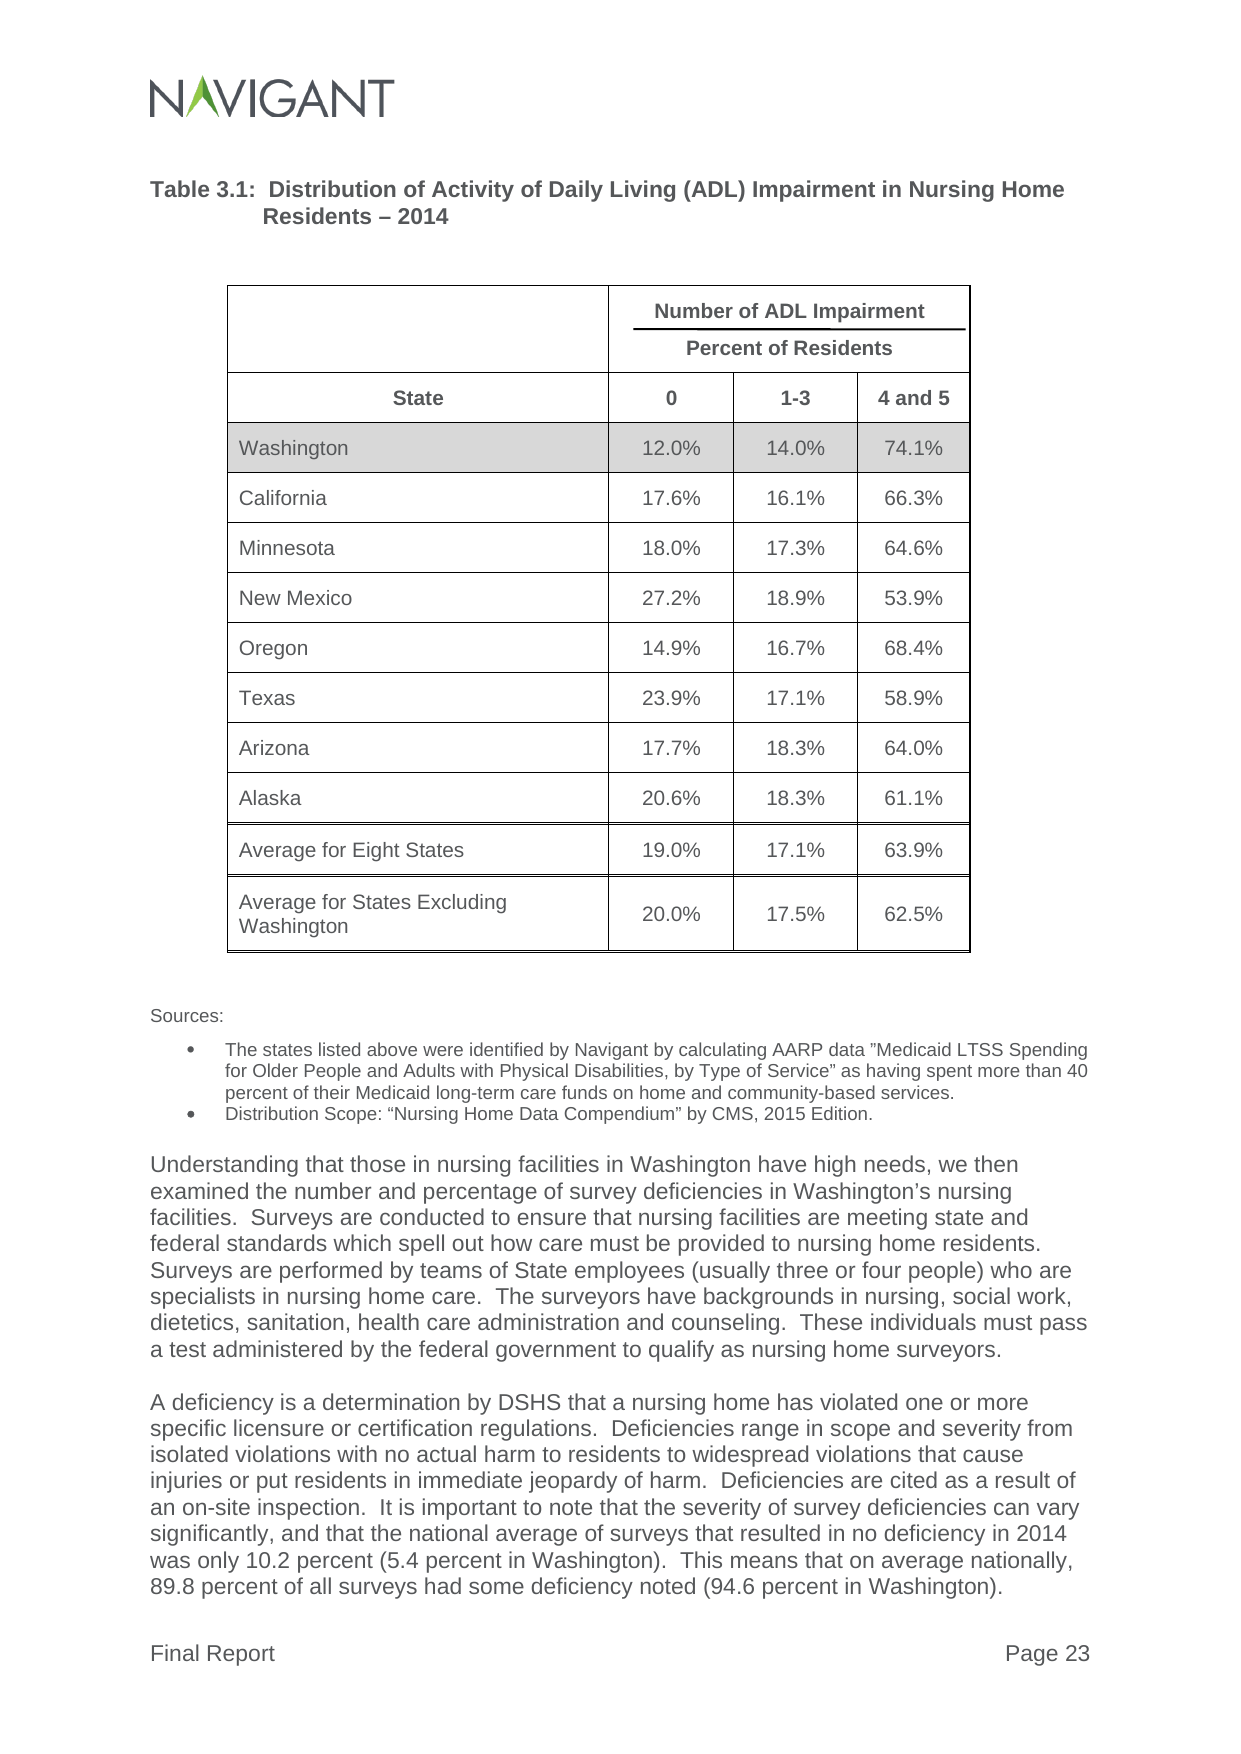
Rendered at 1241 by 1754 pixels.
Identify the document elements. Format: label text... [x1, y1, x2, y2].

table_cell 17.6% [609, 473, 733, 522]
table_cell 17.1% [734, 673, 857, 722]
table_cell 18.0% [609, 523, 733, 572]
table_cell 18.3% [734, 723, 857, 772]
table_cell 58.9% [858, 673, 969, 722]
table_cell 61.1% [858, 773, 969, 822]
table_cell California [228, 473, 608, 522]
table_cell 12.0% [609, 423, 733, 472]
table_cell 20.0% [609, 877, 733, 950]
table_cell 66.3% [858, 473, 969, 522]
table_cell 17.7% [609, 723, 733, 772]
table_cell 63.9% [858, 825, 969, 874]
table_cell 18.3% [734, 773, 857, 822]
table_cell Minnesota [228, 523, 608, 572]
table_cell State [228, 373, 608, 422]
table_cell 14.9% [609, 623, 733, 672]
table_cell 14.0% [734, 423, 857, 472]
table_cell Arizona [228, 723, 608, 772]
list The states listed above were identified by Navigant by calculating AARP data ”Medicaid LTSS Spending for Older People and Adults with Physical Disabilities, by Type of Service” as having spent more than 40 percent of their Medicaid long-term care funds on home and community-based services. [187, 1038, 1090, 1103]
table_cell 4 and 5 [858, 373, 969, 422]
table_cell Texas [228, 673, 608, 722]
table_cell 0 [609, 373, 733, 422]
table_header [228, 286, 608, 372]
table_cell 20.6% [609, 773, 733, 822]
list Distribution Scope: “Nursing Home Data Compendium” by CMS, 2015 Edition. [187, 1103, 1090, 1125]
table_cell Oregon [228, 623, 608, 672]
table_cell 16.1% [734, 473, 857, 522]
text Sources: [150, 1004, 1090, 1026]
table_cell New Mexico [228, 573, 608, 622]
text Understanding that those in nursing facilities in Washington have high needs, we then examined the number and percentage of survey deficiencies in Washington’s nursing facilities. Surveys are conducted to ensure that nursing facilities are meeting state and federal standards which spell out how care must be provided to nursing home residents. Surveys are performed by teams of State employees (usually three or four people) who are specialists in nursing home care. The surveyors have backgrounds in nursing, social work, dietetics, sanitation, health care administration and counseling. These individuals must pass a test administered by the federal government to qualify as nursing home surveyors. [150, 1151, 1090, 1362]
table_cell 74.1% [858, 423, 969, 472]
table_cell Average for States Excluding Washington [228, 877, 608, 950]
table_cell 17.1% [734, 825, 857, 874]
table_cell 64.6% [858, 523, 969, 572]
table_cell 18.9% [734, 573, 857, 622]
text Table 3.1: Distribution of Activity of Daily Living (ADL) Impairment in Nursing Home Residents – 2014 [150, 176, 1090, 229]
table_cell 53.9% [858, 573, 969, 622]
table_cell 27.2% [609, 573, 733, 622]
table_cell 17.5% [734, 877, 857, 950]
table_cell 17.3% [734, 523, 857, 572]
table_cell Average for Eight States [228, 825, 608, 874]
table_cell 23.9% [609, 673, 733, 722]
table_cell 1-3 [734, 373, 857, 422]
table_cell 16.7% [734, 623, 857, 672]
table_header Number of ADL Impairment Percent of Residents [609, 286, 969, 372]
table_cell 62.5% [858, 877, 969, 950]
table_cell 64.0% [858, 723, 969, 772]
table_cell 19.0% [609, 825, 733, 874]
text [150, 1388, 1090, 1599]
table_cell 68.4% [858, 623, 969, 672]
table_cell Alaska [228, 773, 608, 822]
table_cell Washington [228, 423, 608, 472]
